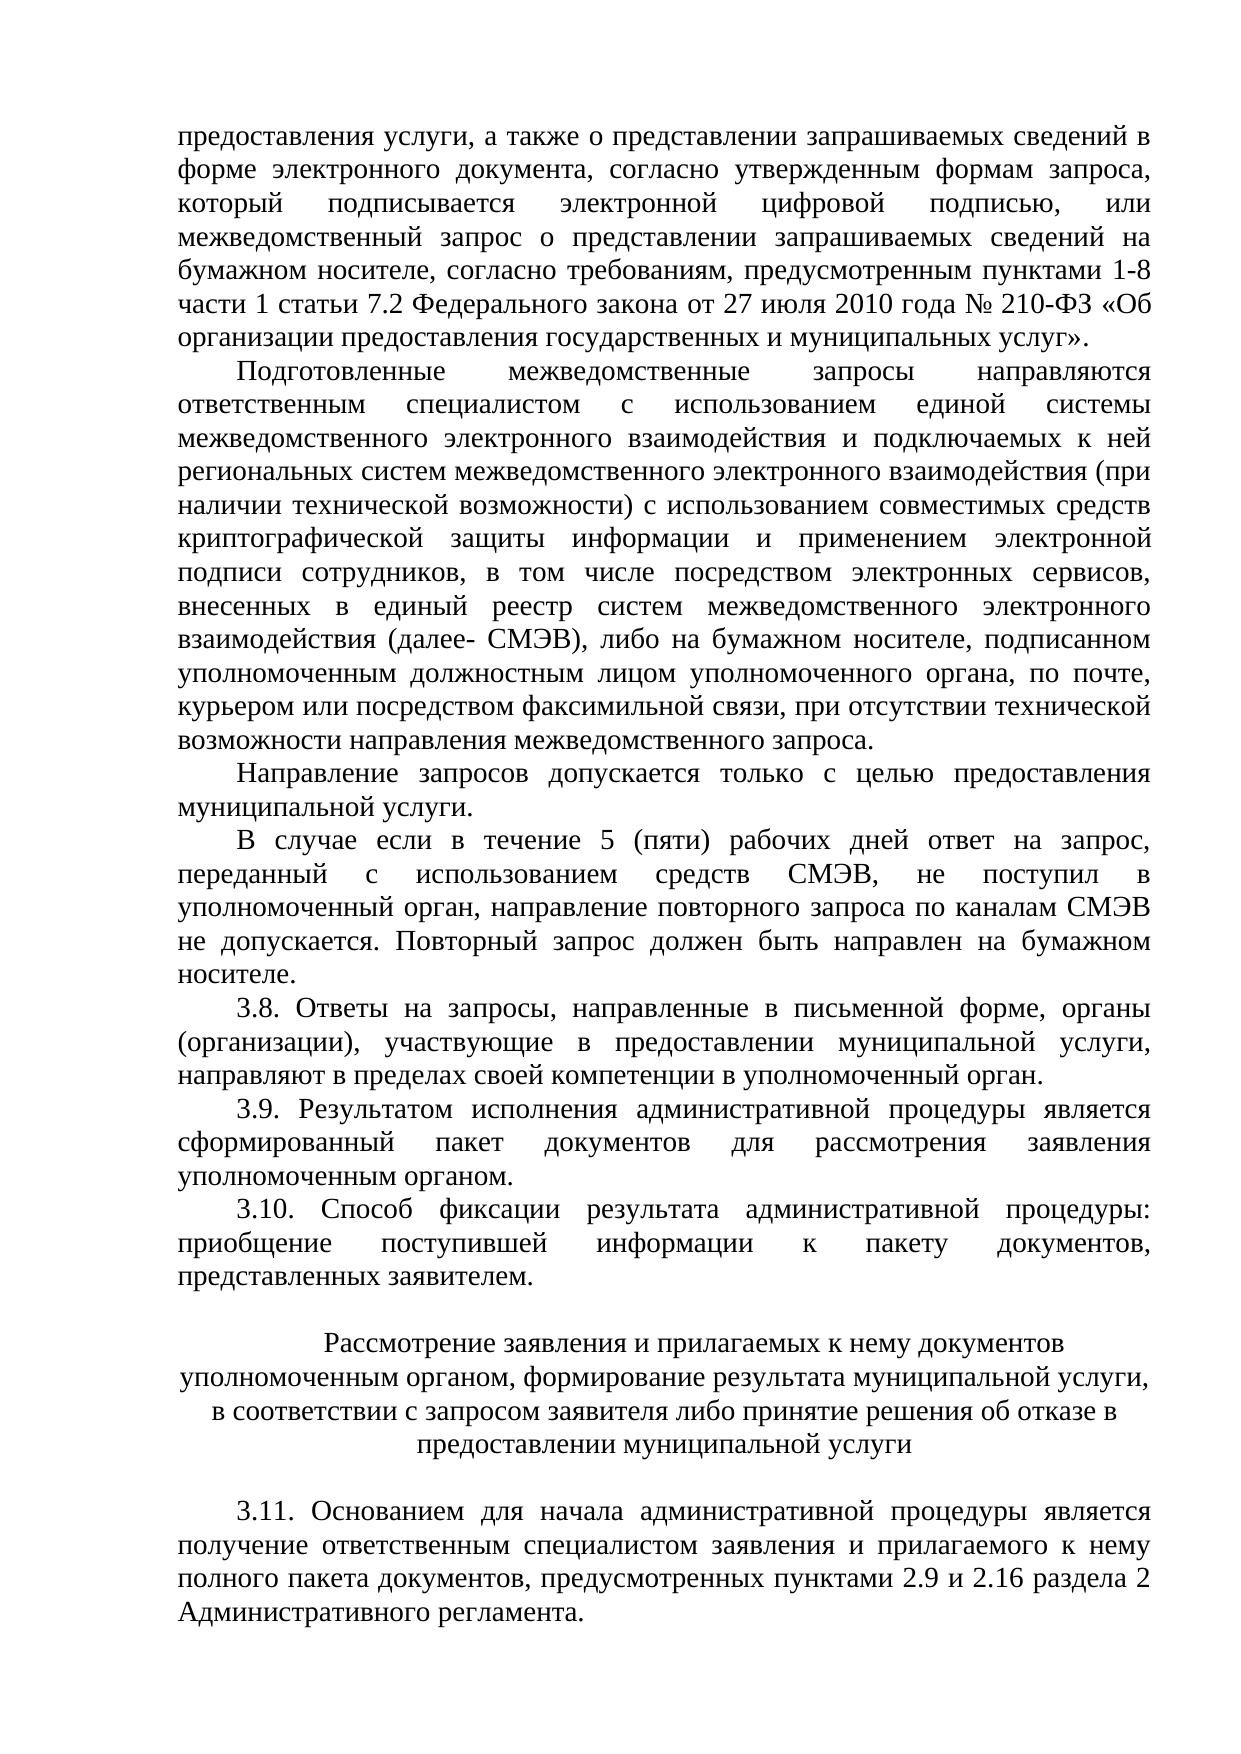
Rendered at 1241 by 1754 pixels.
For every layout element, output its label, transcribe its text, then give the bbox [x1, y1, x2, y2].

text 3.11. Основанием для начала административной процедуры является получение ответственным специалистом заявления и прилагаемого к нему полного пакета документов, предусмотренных пунктами 2.9 и 2.16 раздела 2 Административного регламента. [177, 1493, 1152, 1627]
text Подготовленные межведомственные запросы направляются ответственным специалистом с использованием единой системы межведомственного электронного взаимодействия и подключаемых к ней региональных систем межведомственного электронного взаимодействия (при наличии технической возможности) с использованием совместимых средств криптографической защиты информации и применением электронной подписи сотрудников, в том числе посредством электронных сервисов, внесенных в единый реестр систем межведомственного электронного взаимодействия (далее- СМЭВ), либо на бумажном носителе, подписанном уполномоченным должностным лицом уполномоченного органа, по почте, курьером или посредством факсимильной связи, при отсутствии технической возможности направления межведомственного запроса. [177, 353, 1152, 755]
text 3.9. Результатом исполнения административной процедуры является сформированный пакет документов для рассмотрения заявления уполномоченным органом. [177, 1091, 1152, 1191]
text 3.8. Ответы на запросы, направленные в письменной форме, органы (организации), участвующие в предоставлении муниципальной услуги, направляют в пределах своей компетенции в уполномоченный орган. [177, 990, 1152, 1091]
text Рассмотрение заявления и прилагаемых к нему документов уполномоченным органом, формирование результата муниципальной услуги, в соответствии с запросом заявителя либо принятие решения об отказе в предоставлении муниципальной услуги [177, 1326, 1152, 1460]
text 3.10. Способ фиксации результата административной процедуры: приобщение поступившей информации к пакету документов, представленных заявителем. [177, 1191, 1152, 1292]
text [177, 118, 1152, 353]
text Направление запросов допускается только с целью предоставления муниципальной услуги. [177, 755, 1152, 822]
text В случае если в течение 5 (пяти) рабочих дней ответ на запрос, переданный с использованием средств СМЭВ, не поступил в уполномоченный орган, направление повторного запроса по каналам СМЭВ не допускается. Повторный запрос должен быть направлен на бумажном носителе. [177, 822, 1152, 990]
